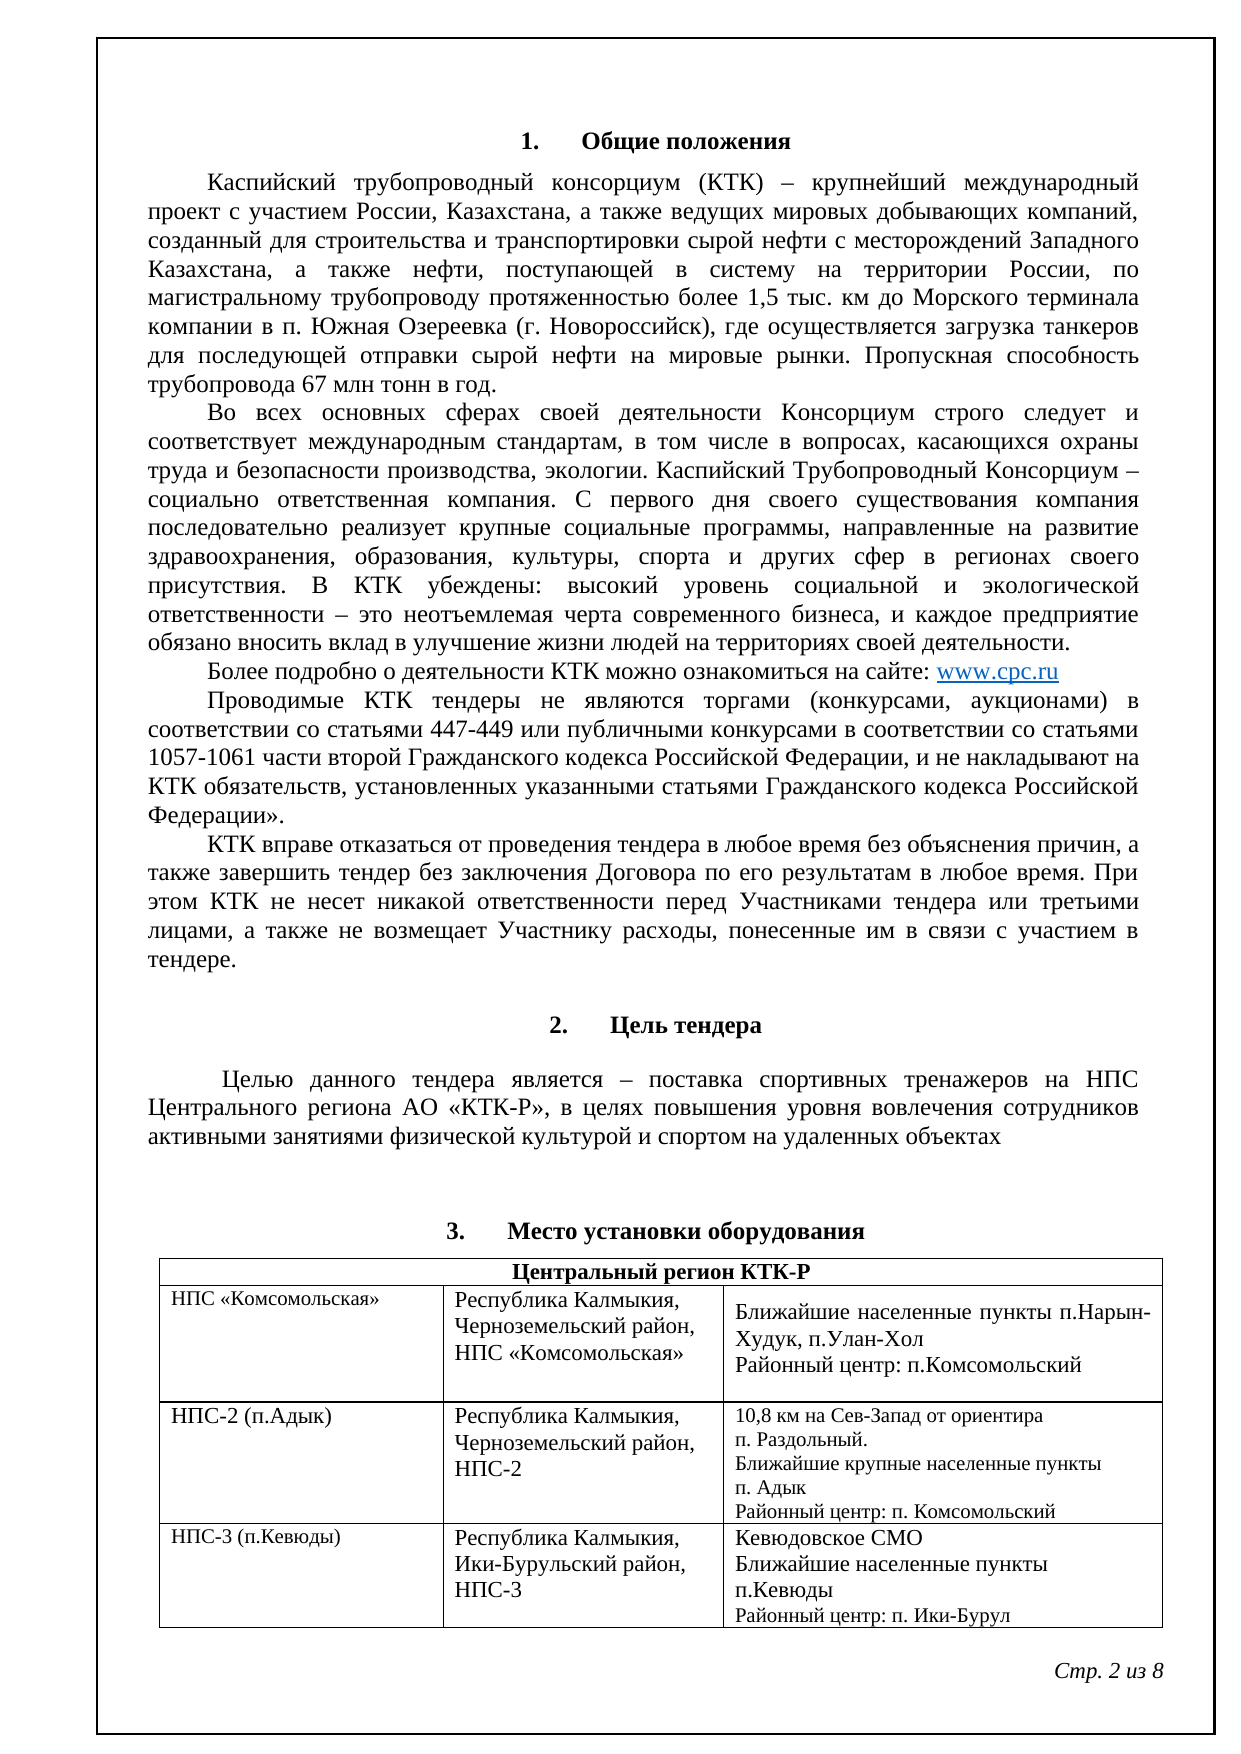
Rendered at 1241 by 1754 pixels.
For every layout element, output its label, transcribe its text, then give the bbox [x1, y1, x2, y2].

text КТК вправе отказаться от проведения тендера в любое время без объяснения причин, а также завершить тендер без заключения Договора по его результатам в любое время. При этом КТК не несет никакой ответственности перед Участниками тендера или третьими лицами, а также не возмещает Участнику расходы, понесенные им в связи с участием в тендере. [148, 829, 1140, 972]
table_cell Республика Калмыкия, Ики-Бурульский район, НПС-3 [444, 1524, 723, 1627]
text Целью данного тендера является – поставка спортивных тренажеров на НПС Центрального региона АО «КТК-Р», в целях повышения уровня вовлечения сотрудников активными занятиями физической культурой и спортом на удаленных объектах [148, 1064, 1140, 1150]
table_cell Кевюдовское СМО Ближайшие населенные пункты п.Кевюды Районный центр: п. Ики-Бурул [724, 1524, 1162, 1627]
text Во всех основных сферах своей деятельности Консорциум строго следует и соответствует международным стандартам, в том числе в вопросах, касающихся охраны труда и безопасности производства, экологии. Каспийский Трубопроводный Консорциум – социально ответственная компания. С первого дня своего существования компания последовательно реализует крупные социальные программы, направленные на развитие здравоохранения, образования, культуры, спорта и других сфер в регионах своего присутствия. В КТК убеждены: высокий уровень социальной и экологической ответственности – это неотъемлемая черта современного бизнеса, и каждое предприятие обязано вносить вклад в улучшение жизни людей на территориях своей деятельности. [148, 397, 1140, 656]
subtitle Цель тендера [148, 1010, 1163, 1039]
table_cell НПС-3 (п.Кевюды) [160, 1524, 443, 1627]
text Более подробно о деятельности КТК можно ознакомиться на сайте: www.cpc.ru [148, 656, 1140, 685]
table_cell НПС «Комсомольская» [160, 1286, 443, 1401]
subtitle Место установки оборудования [148, 1216, 1163, 1245]
subtitle Общие положения [148, 126, 1163, 155]
table_header Центральный регион КТК-Р [160, 1259, 1162, 1285]
table_cell НПС-2 (п.Адык) [160, 1403, 443, 1523]
text Каспийский трубопроводный консорциум (КТК) – крупнейший международный проект с участием России, Казахстана, а также ведущих мировых добывающих компаний, созданный для строительства и транспортировки сырой нефти с месторождений Западного Казахстана, а также нефти, поступающей в систему на территории России, по магистральному трубопроводу протяженностью более 1,5 тыс. км до Морского терминала компании в п. Южная Озереевка (г. Новороссийск), где осуществляется загрузка танкеров для последующей отправки сырой нефти на мировые рынки. Пропускная способность трубопровода 67 млн тонн в год. [148, 167, 1140, 397]
table_cell Республика Калмыкия, Черноземельский район, НПС «Комсомольская» [444, 1286, 723, 1401]
table_cell Ближайшие населенные пункты п.Нарын-Худук, п.Улан-Хол Районный центр: п.Комсомольский [724, 1286, 1162, 1401]
table_cell 10,8 км на Сев-Запад от ориентира п. Раздольный. Ближайшие крупные населенные пункты п. Адык Районный центр: п. Комсомольский [724, 1403, 1162, 1523]
text Проводимые КТК тендеры не являются торгами (конкурсами, аукционами) в соответствии со статьями 447-449 или публичными конкурсами в соответствии со статьями 1057-1061 части второй Гражданского кодекса Российской Федерации, и не накладывают на КТК обязательств, установленных указанными статьями Гражданского кодекса Российской Федерации». [148, 685, 1140, 829]
table_cell Республика Калмыкия, Черноземельский район, НПС-2 [444, 1403, 723, 1523]
